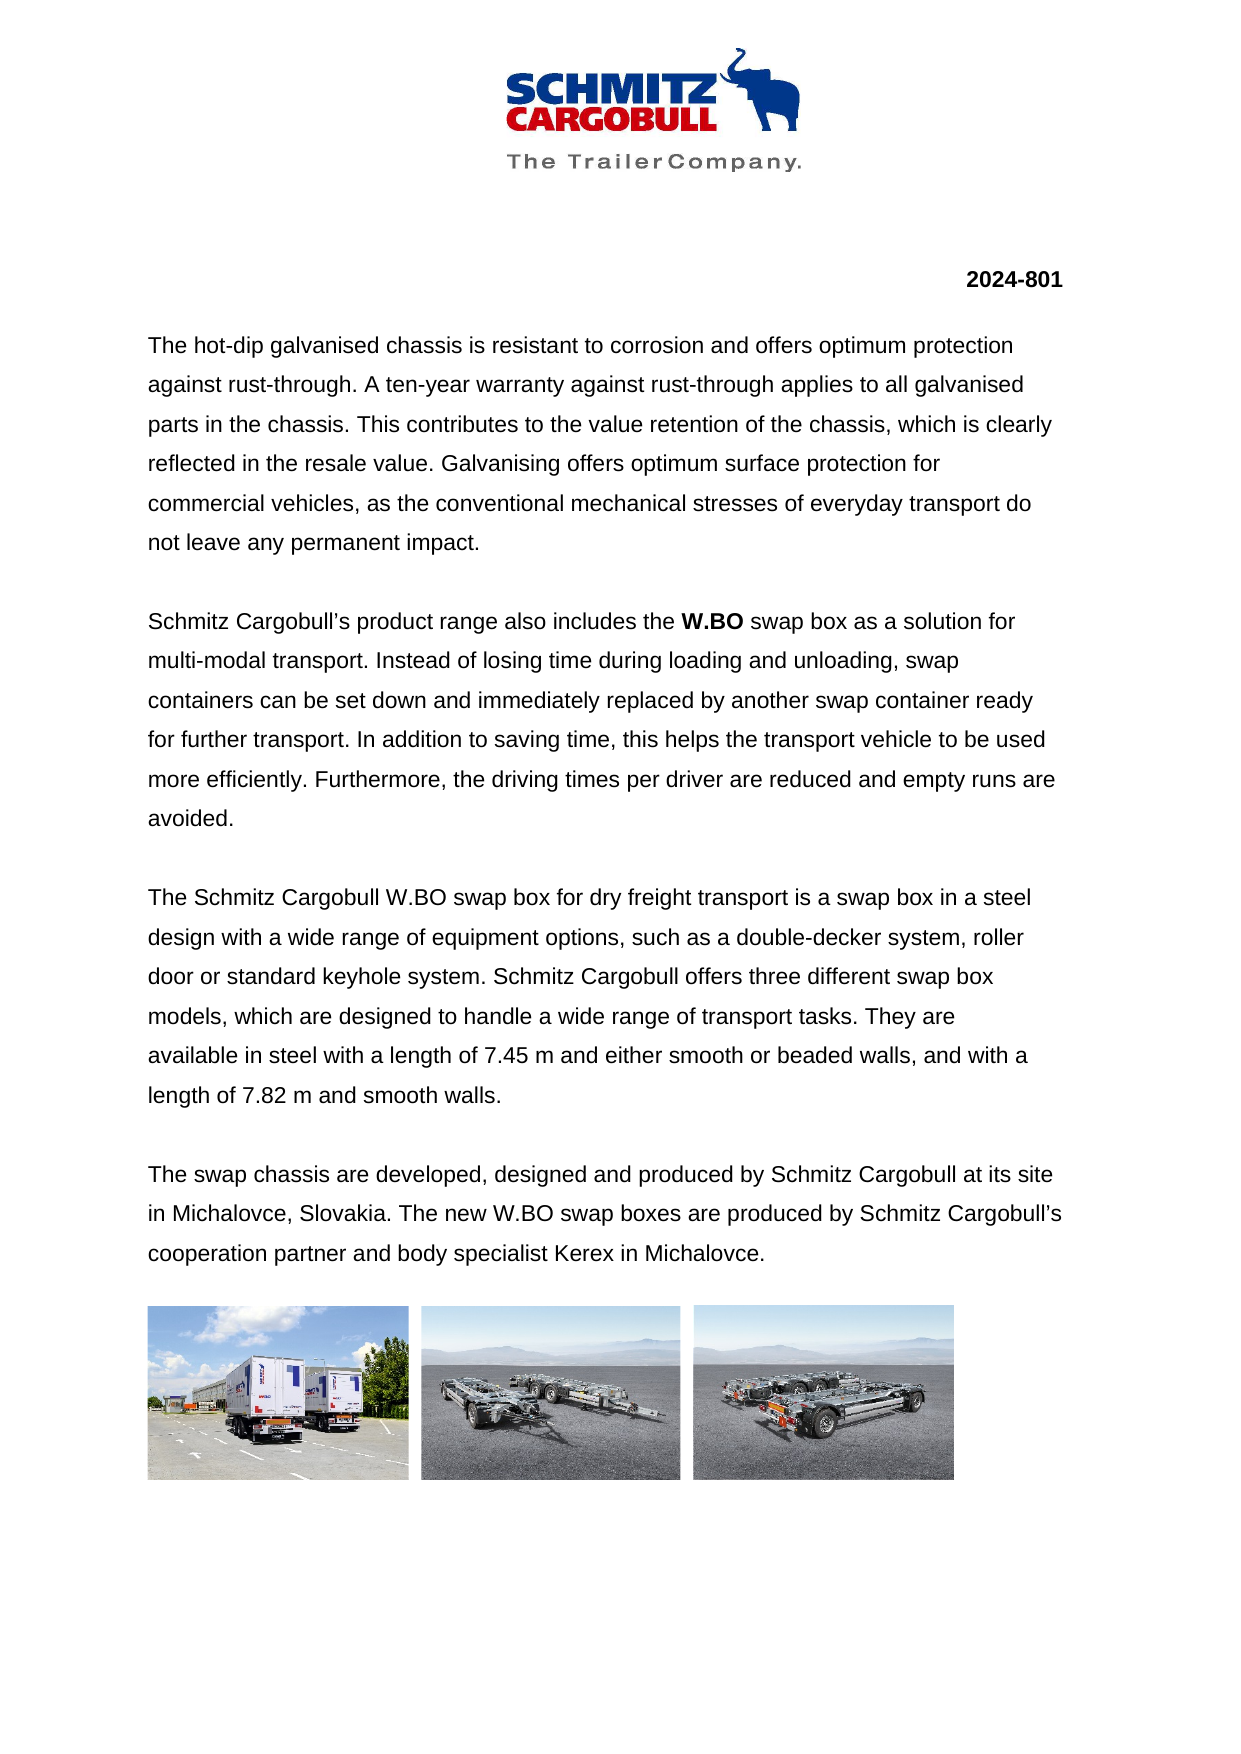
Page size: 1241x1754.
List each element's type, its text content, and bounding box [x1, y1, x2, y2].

text The hot-dip galvanised chassis is resistant to corrosion and offers optimum protection against rust-through. A ten-year warranty against rust-through applies to all galvanised parts in the chassis. This contributes to the value retention of the chassis, which is clearly reflected in the resale value. Galvanising offers optimum surface protection for commercial vehicles, as the conventional mechanical stresses of everyday transport do not leave any permanent impact. [148, 332, 1063, 555]
picture [506, 48, 801, 172]
text The swap chassis are developed, designed and produced by Schmitz Cargobull at its site in Michalovce, Slovakia. The new W.BO swap boxes are produced by Schmitz Cargobull’s cooperation partner and body specialist Kerex in Michalovce. [148, 1161, 1063, 1266]
text Schmitz Cargobull’s product range also includes the W.BO swap box as a solution for multi-modal transport. Instead of losing time during loading and unloading, swap containers can be set down and immediately replaced by another swap container ready for further transport. In addition to saving time, this helps the transport vehicle to be used more efficiently. Furthermore, the driving times per driver are reduced and empty runs are avoided. [148, 608, 1063, 832]
picture [147, 1306, 409, 1480]
picture [421, 1306, 681, 1480]
text The Schmitz Cargobull W.BO swap box for dry freight transport is a swap box in a steel design with a wide range of equipment options, such as a double-decker system, roller door or standard keyhole system. Schmitz Cargobull offers three different swap box models, which are designed to handle a wide range of transport tasks. They are available in steel with a length of 7.45 m and either smooth or beaded walls, and with a length of 7.82 m and smooth walls. [148, 884, 1034, 1108]
text 2024-801 [148, 266, 1063, 292]
picture [693, 1305, 954, 1480]
